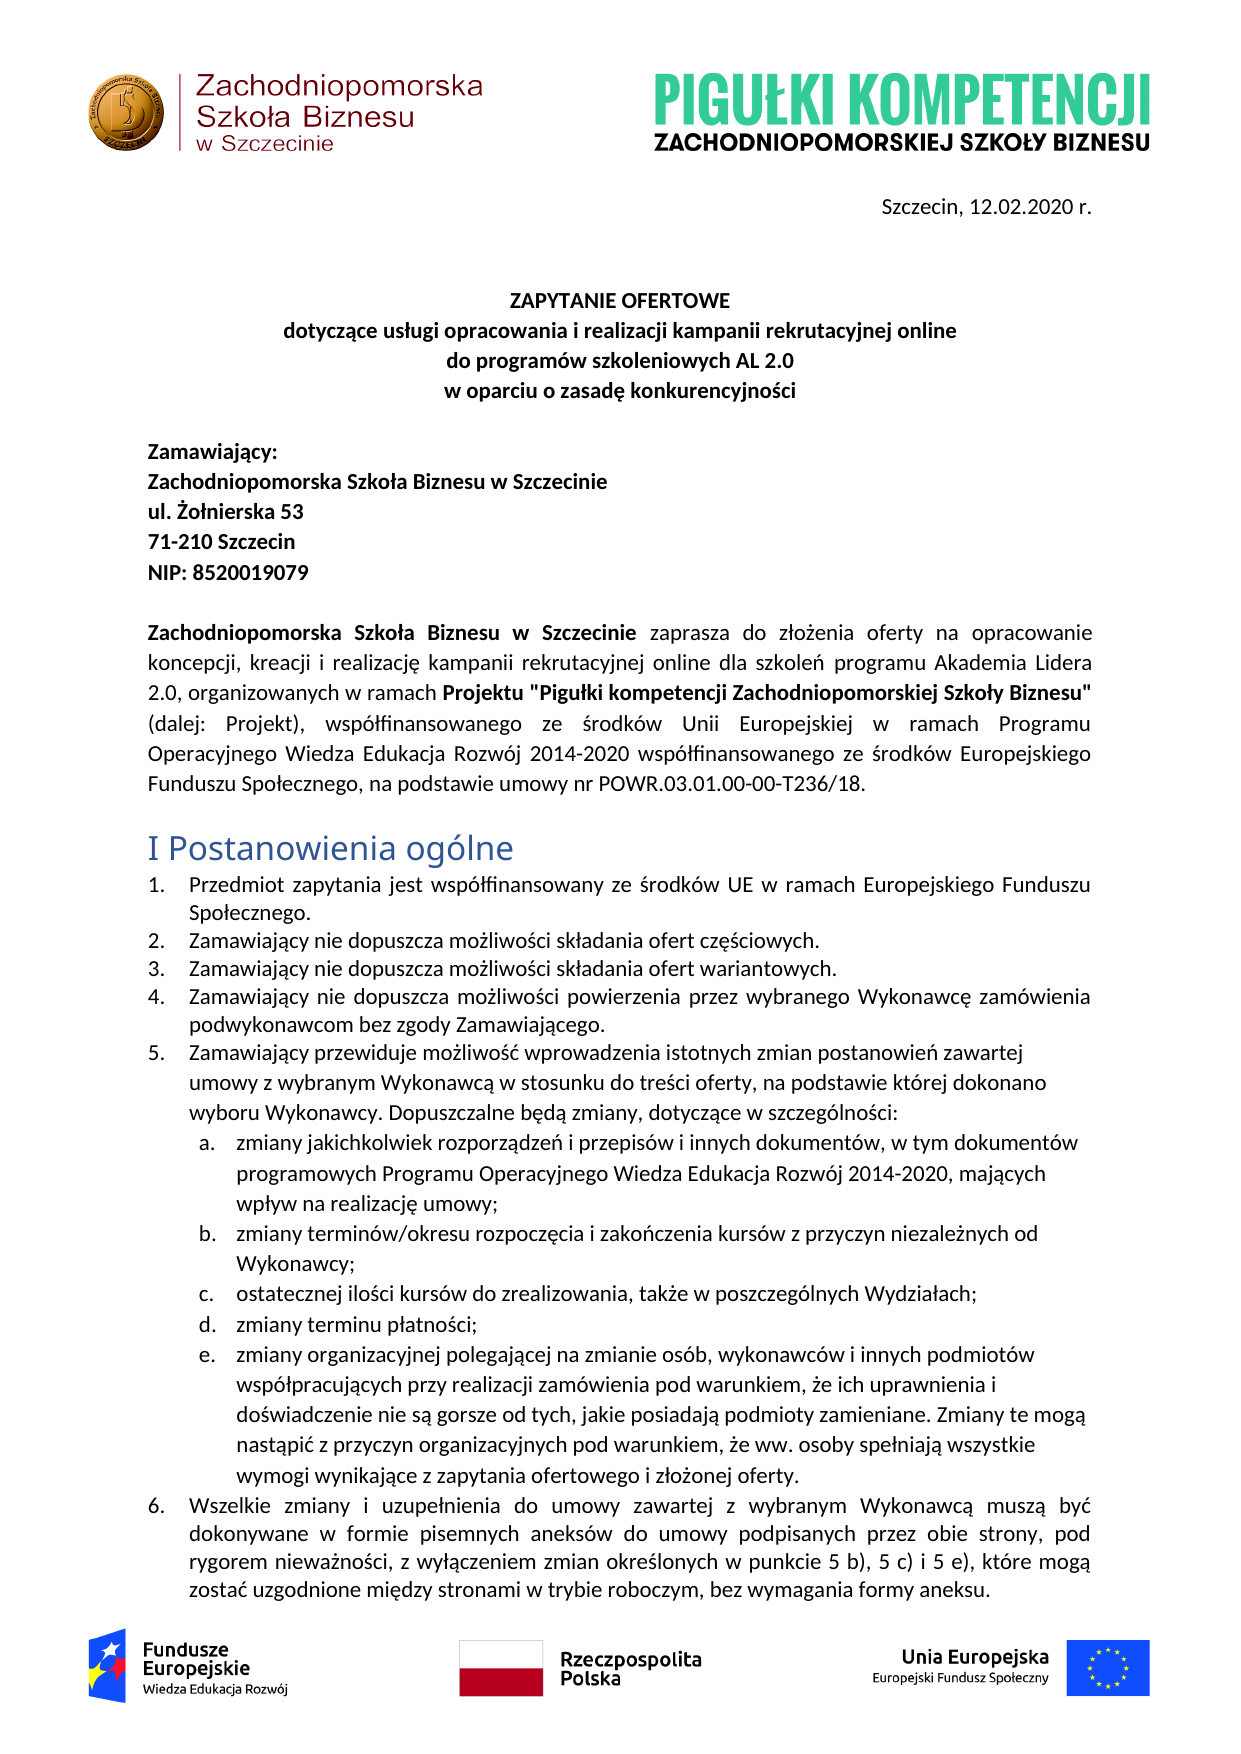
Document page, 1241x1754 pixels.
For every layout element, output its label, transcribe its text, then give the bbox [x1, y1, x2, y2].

list zmiany terminów/okresu rozpoczęcia i zakończenia kursów z przyczyn niezależnych od Wykonawcy; [199, 1219, 1093, 1277]
list Wszelkie zmiany i uzupełnienia do umowy zawartej z wybranym Wykonawcą muszą być dokonywane w formie pisemnych aneksów do umowy podpisanych przez obie strony, pod rygorem nieważności, z wyłączeniem zmian określonych w punkcie 5 b), 5 c) i 5 e), które mogą zostać uzgodnione między stronami w trybie roboczym, bez wymagania formy aneksu. [148, 1491, 1093, 1603]
list Zamawiający nie dopuszcza możliwości składania ofert częściowych. [148, 926, 1093, 954]
text NIP: 8520019079 [148, 558, 1093, 586]
text Zamawiający: [148, 437, 1093, 465]
text Zachodniopomorska Szkoła Biznesu w Szczecinie [148, 467, 1093, 495]
list zmiany terminu płatności; [199, 1310, 1093, 1338]
text do programów szkoleniowych AL 2.0 w oparciu o zasadę konkurencyjności [148, 346, 1093, 404]
list zmiany jakichkolwiek rozporządzeń i przepisów i innych dokumentów, w tym dokumentów programowych Programu Operacyjnego Wiedza Edukacja Rozwój 2014-2020, mających wpływ na realizację umowy; [199, 1128, 1093, 1217]
subtitle I Postanowienia ogólne [148, 824, 1093, 870]
picture [88, 1628, 1150, 1703]
text Szczecin, 12.02.2020 r. [148, 192, 1093, 220]
text 71-210 Szczecin [148, 527, 1093, 555]
text dotyczące usługi opracowania i realizacji kampanii rekrutacyjnej online [148, 316, 1093, 344]
list Przedmiot zapytania jest współfinansowany ze środków UE w ramach Europejskiego Funduszu Społecznego. [148, 870, 1093, 926]
list zmiany organizacyjnej polegającej na zmianie osób, wykonawców i innych podmiotów współpracujących przy realizacji zamówienia pod warunkiem, że ich uprawnienia i doświadczenie nie są gorsze od tych, jakie posiadają podmioty zamieniane. Zmiany te mogą nastąpić z przyczyn organizacyjnych pod warunkiem, że ww. osoby spełniają wszystkie wymogi wynikające z zapytania ofertowego i złożonej oferty. [199, 1340, 1093, 1489]
text ZAPYTANIE OFERTOWE [148, 286, 1093, 314]
list Zamawiający przewiduje możliwość wprowadzenia istotnych zmian postanowień zawartej umowy z wybranym Wykonawcą w stosunku do treści oferty, na podstawie której dokonano wyboru Wykonawcy. Dopuszczalne będą zmiany, dotyczące w szczególności: [148, 1038, 1093, 1126]
text ul. Żołnierska 53 [148, 497, 1093, 525]
picture [88, 73, 1150, 151]
text Zachodniopomorska Szkoła Biznesu w Szczecinie zaprasza do złożenia oferty na opracowanie koncepcji, kreacji i realizację kampanii rekrutacyjnej online dla szkoleń programu Akademia Lidera 2.0, organizowanych w ramach Projektu "Pigułki kompetencji Zachodniopomorskiej Szkoły Biznesu" (dalej: Projekt), współfinansowanego ze środków Unii Europejskiej w ramach Programu Operacyjnego Wiedza Edukacja Rozwój 2014-2020 współfinansowanego ze środków Europejskiego Funduszu Społecznego, na podstawie umowy nr POWR.03.01.00-00-T236/18. [148, 618, 1093, 797]
list ostatecznej ilości kursów do zrealizowania, także w poszczególnych Wydziałach; [199, 1279, 1093, 1307]
list Zamawiający nie dopuszcza możliwości składania ofert wariantowych. [148, 954, 1093, 982]
list Zamawiający nie dopuszcza możliwości powierzenia przez wybranego Wykonawcę zamówienia podwykonawcom bez zgody Zamawiającego. [148, 982, 1093, 1038]
